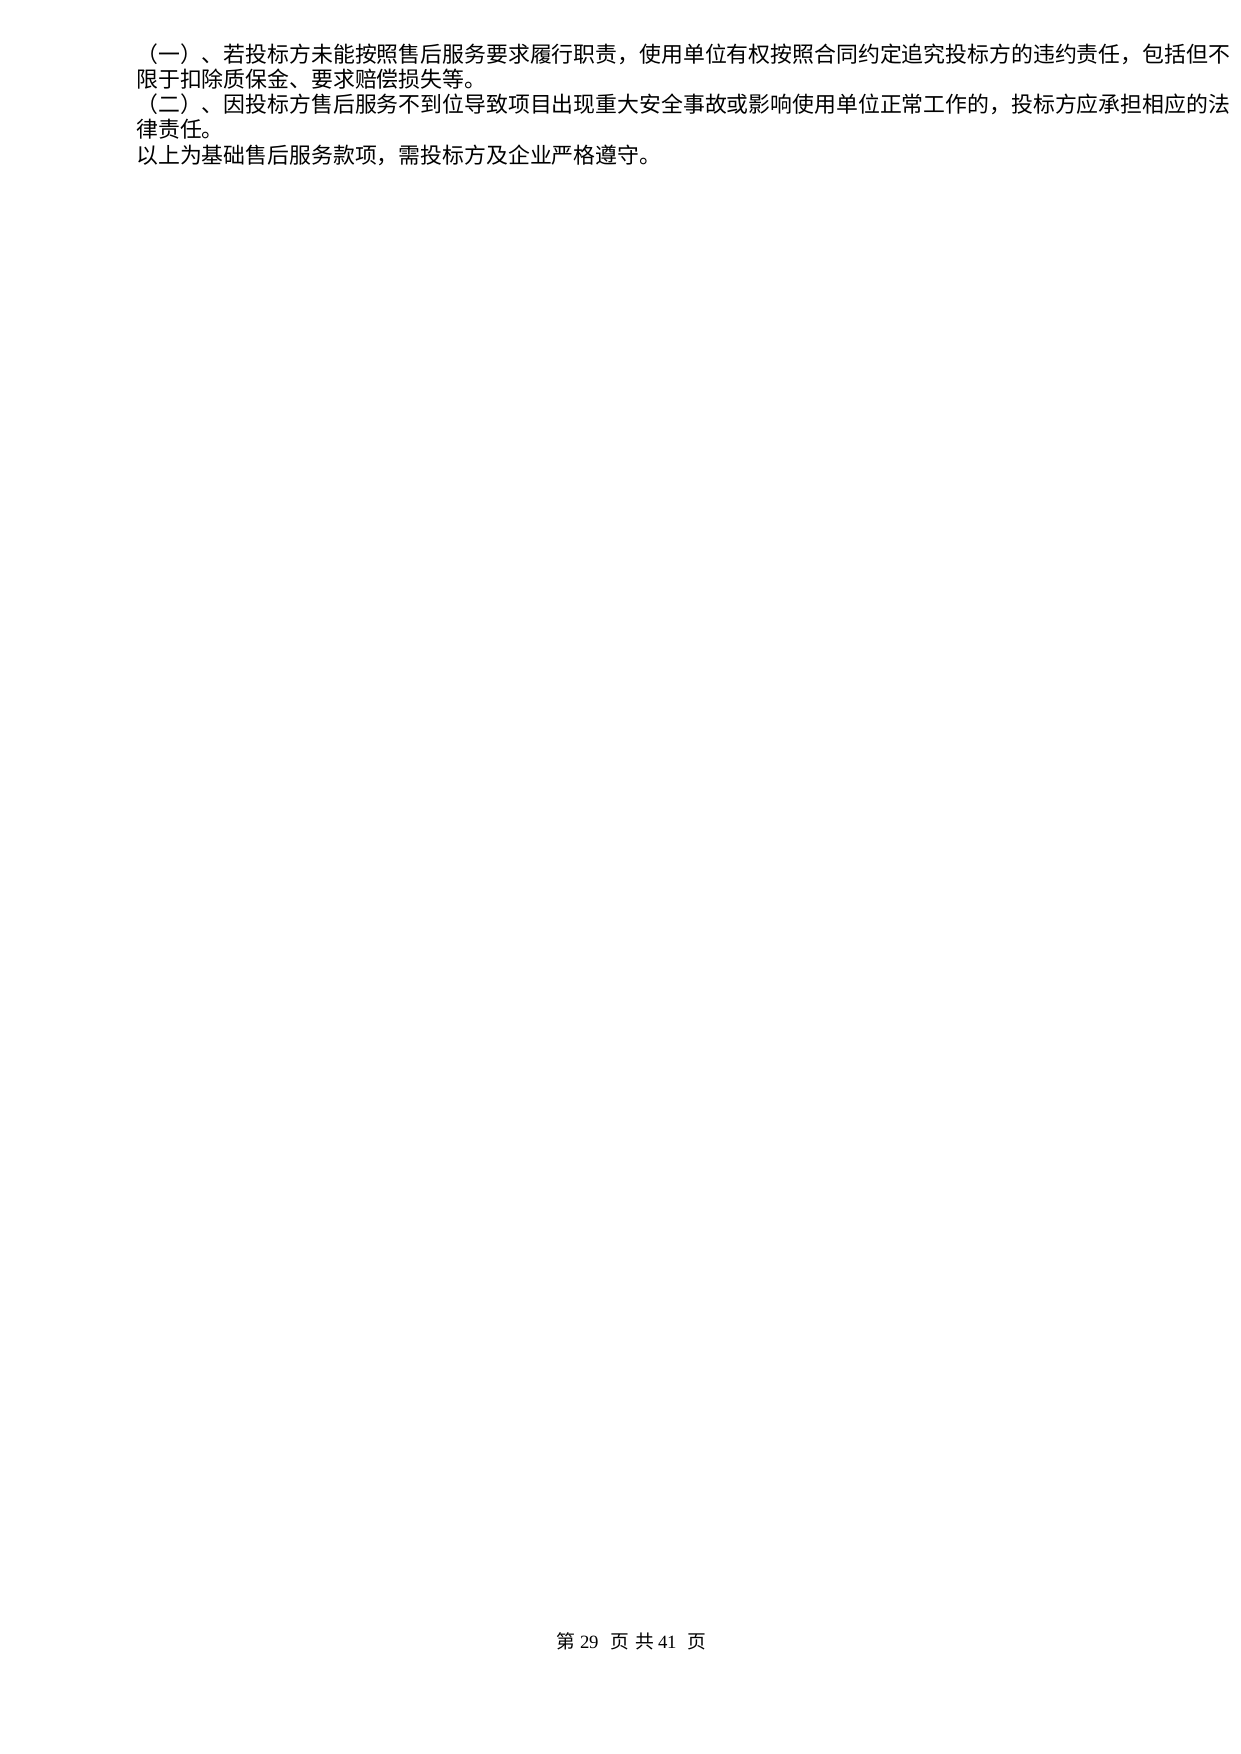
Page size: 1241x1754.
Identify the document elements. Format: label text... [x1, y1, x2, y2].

text 以上为基础售后服务款项，需投标方及企业严格遵守。 [136, 142, 1239, 168]
text （一）、若投标方未能按照售后服务要求履行职责，使用单位有权按照合同约定追究投标方的违约责任，包括但不限于扣除质保金、要求赔偿损失等。 [136, 42, 1239, 92]
text （二）、因投标方售后服务不到位导致项目出现重大安全事故或影响使用单位正常工作的，投标方应承担相应的法律责任。 [136, 92, 1239, 142]
